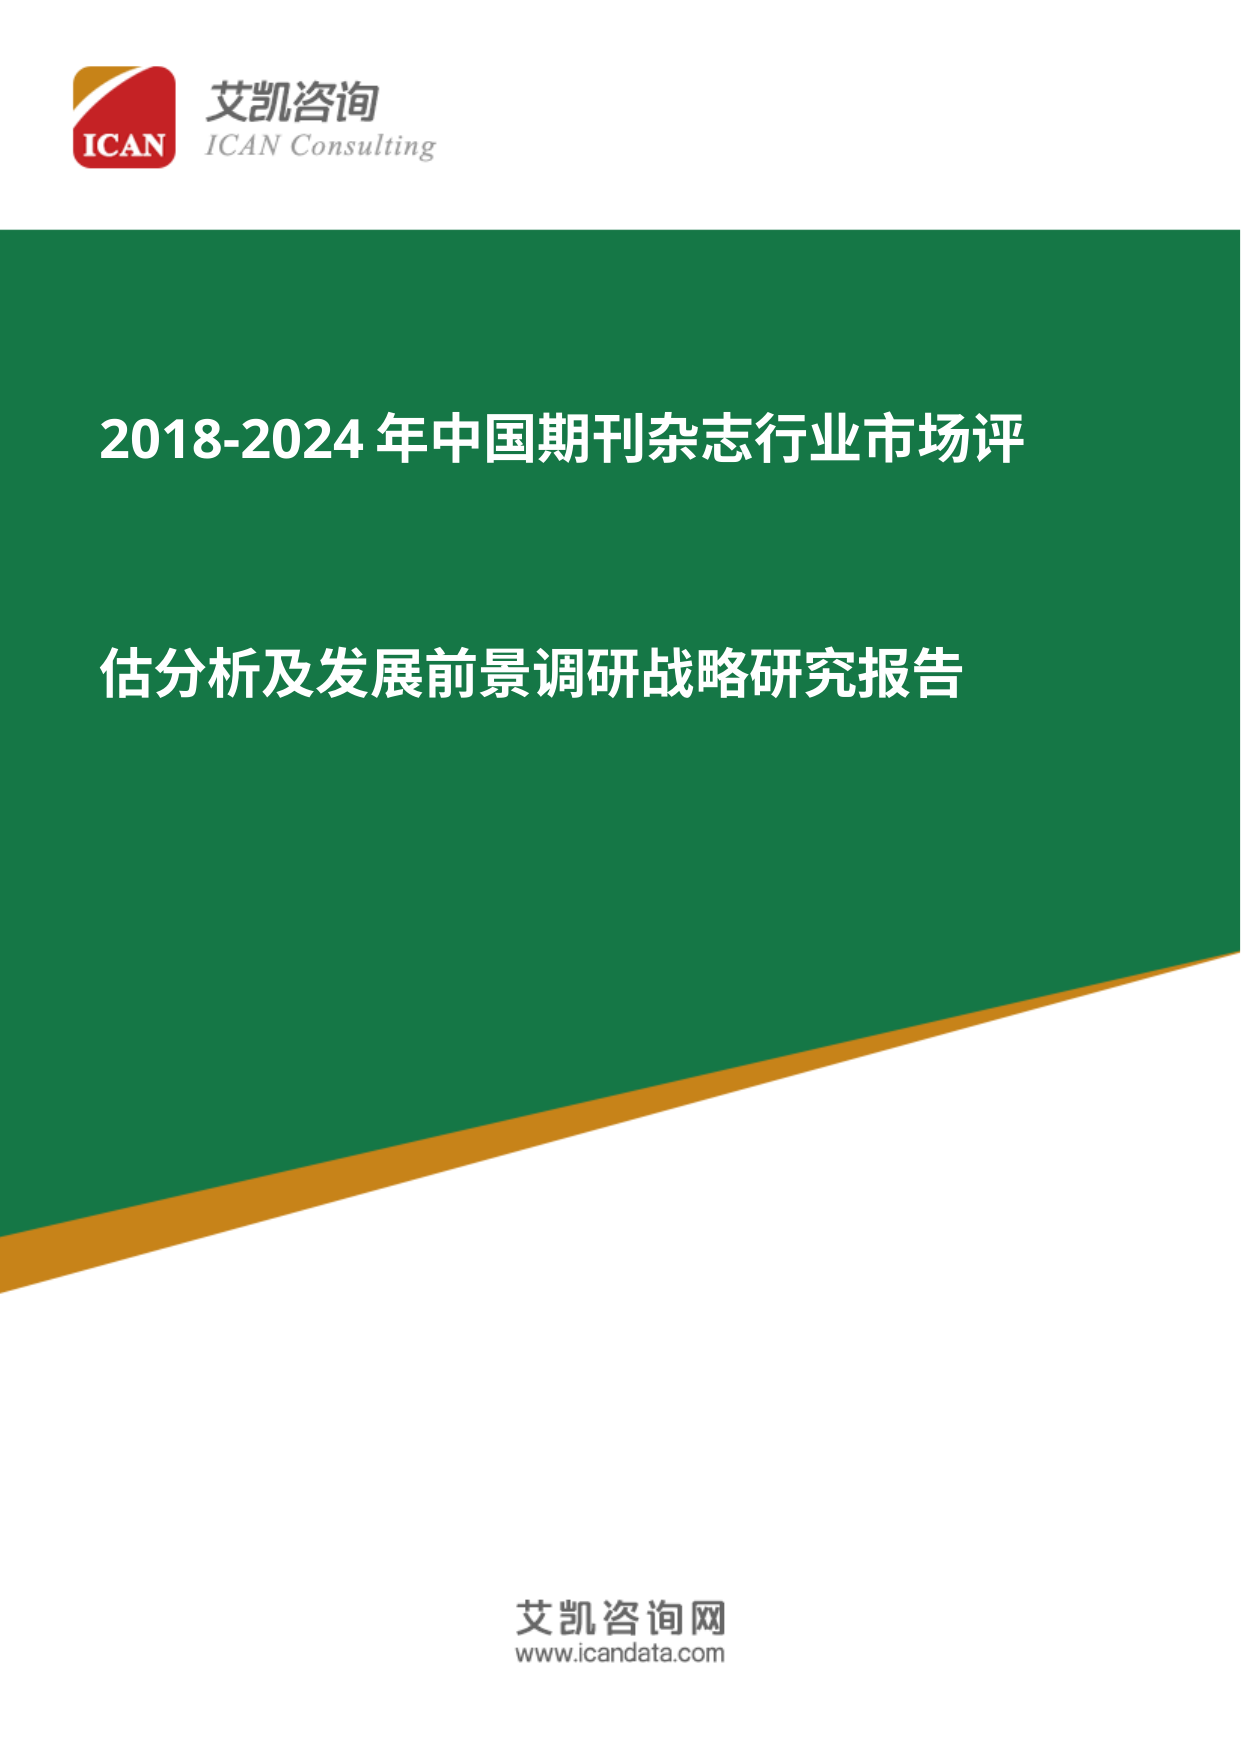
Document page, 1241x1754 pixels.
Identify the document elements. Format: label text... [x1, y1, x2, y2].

subtitle 2018-2024年中国期刊杂志行业市场评估分析及发展前景调研战略研究报告 [99, 386, 1053, 718]
picture [0, 5, 1241, 1754]
